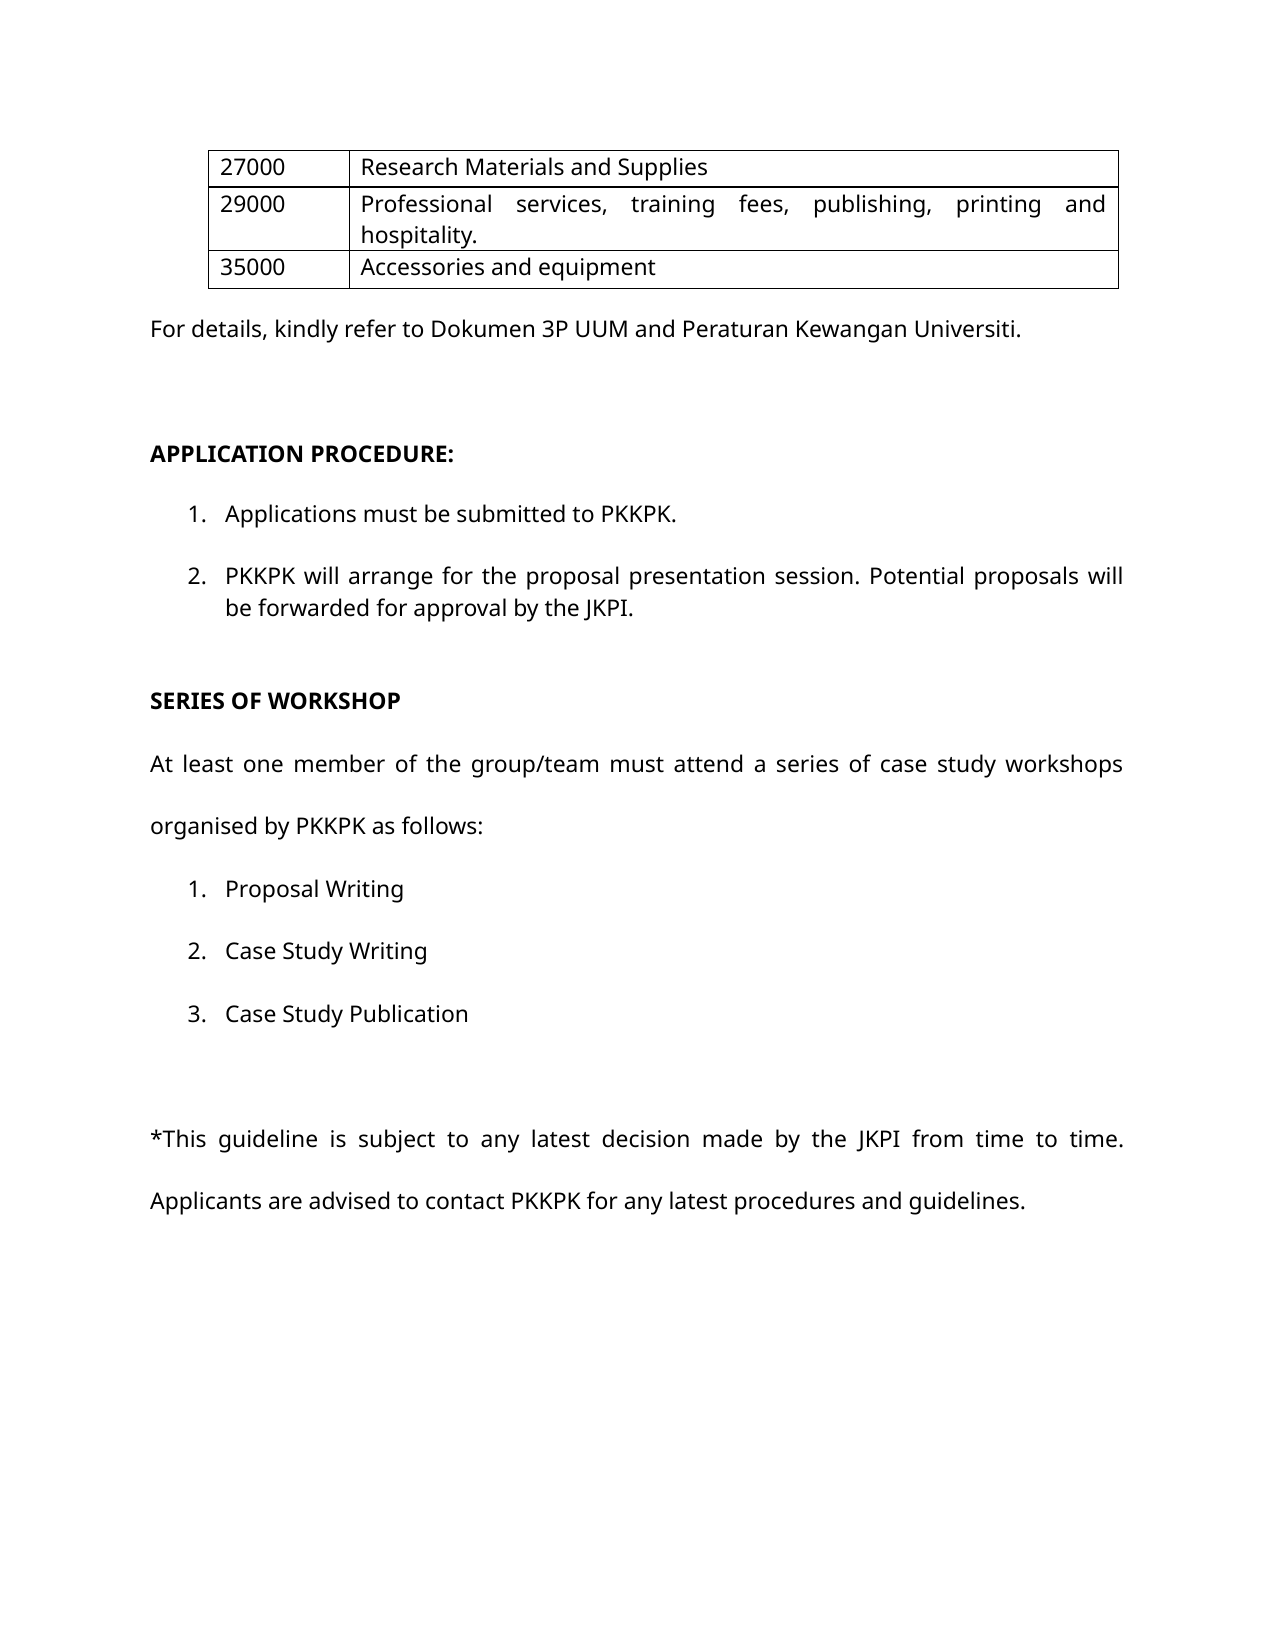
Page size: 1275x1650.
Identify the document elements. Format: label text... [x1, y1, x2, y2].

list Case Study Writing [187, 935, 1125, 966]
table_cell 27000 [209, 151, 349, 186]
text For details, kindly refer to Dokumen 3P UUM and Peraturan Kewangan Universiti. [150, 313, 1125, 345]
table_cell Accessories and equipment [350, 251, 1118, 287]
table_cell 35000 [209, 251, 349, 287]
table_cell Professional services, training fees, publishing, printing and hospitality. [350, 188, 1118, 250]
list PKKPK will arrange for the proposal presentation session. Potential proposals will be forwarded for approval by the JKPI. [187, 560, 1125, 623]
table_cell Research Materials and Supplies [350, 151, 1118, 186]
text At least one member of the group/team must attend a series of case study workshops organised by PKKPK as follows: [150, 748, 1125, 841]
text *This guideline is subject to any latest decision made by the JKPI from time to time. Applicants are advised to contact PKKPK for any latest procedures and guidelines. [150, 1123, 1125, 1216]
table_cell 29000 [209, 188, 349, 250]
list Applications must be submitted to PKKPK. [187, 498, 1125, 529]
text SERIES OF WORKSHOP [150, 685, 1125, 716]
list Proposal Writing [187, 873, 1125, 904]
list APPLICATION PROCEDURE: [150, 438, 1125, 470]
list Case Study Publication [187, 998, 1125, 1029]
